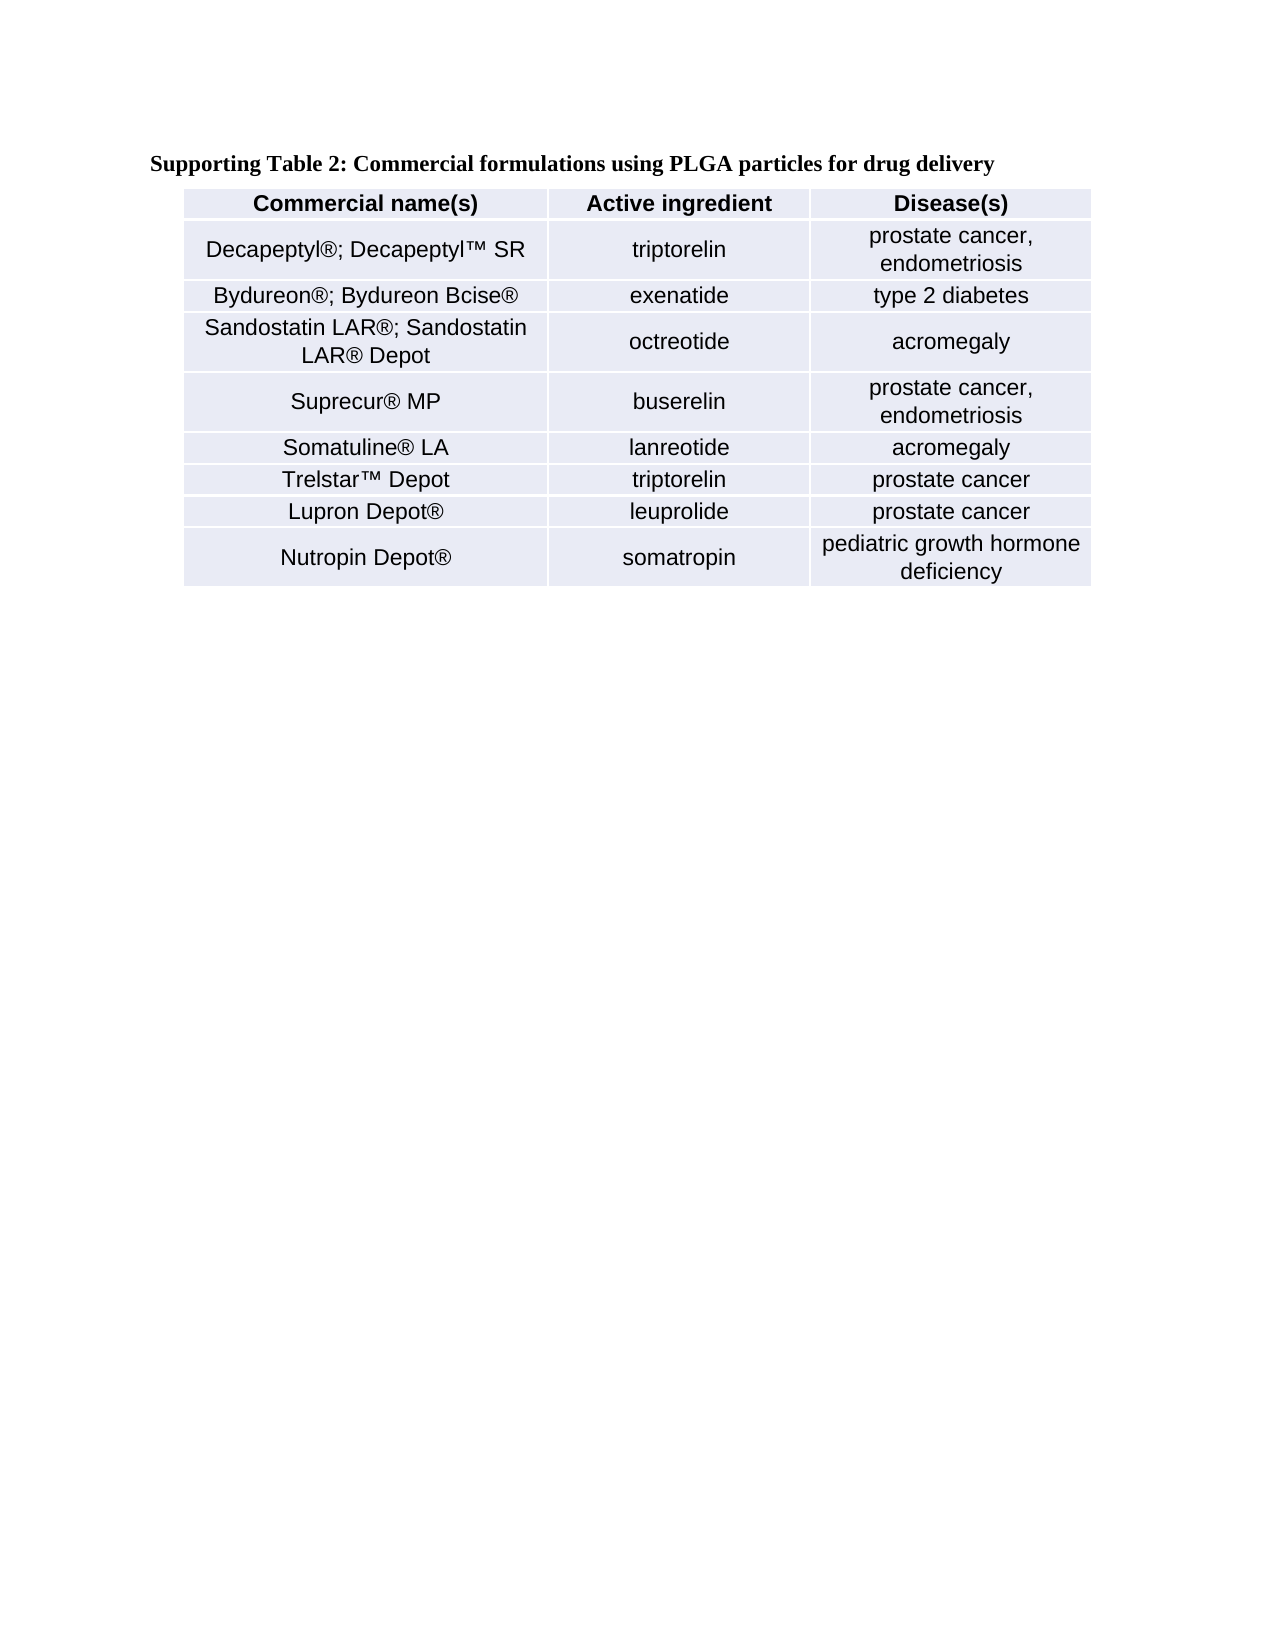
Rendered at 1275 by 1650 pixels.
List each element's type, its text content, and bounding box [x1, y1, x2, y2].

table_cell Somatuline® LA [184, 433, 547, 463]
table_cell triptorelin [549, 221, 809, 279]
table_cell prostate cancer [811, 465, 1091, 494]
table_header Commercial name(s) [184, 189, 547, 218]
table_cell Bydureon®; Bydureon Bcise® [184, 281, 547, 311]
table_cell buserelin [549, 373, 809, 431]
table_cell somatropin [549, 528, 809, 586]
table_cell Lupron Depot® [184, 497, 547, 526]
table_header Active ingredient [549, 189, 809, 218]
table_cell octreotide [549, 313, 809, 371]
table_cell lanreotide [549, 433, 809, 463]
table_cell prostate cancer, endometriosis [811, 221, 1091, 279]
table_cell exenatide [549, 281, 809, 311]
table_cell type 2 diabetes [811, 281, 1091, 311]
table_cell prostate cancer [811, 497, 1091, 526]
table_cell prostate cancer, endometriosis [811, 373, 1091, 431]
table_header Disease(s) [811, 189, 1091, 218]
table_cell triptorelin [549, 465, 809, 494]
table_cell Nutropin Depot® [184, 528, 547, 586]
table_cell pediatric growth hormone deficiency [811, 528, 1091, 586]
table_cell acromegaly [811, 433, 1091, 463]
table_cell Decapeptyl®; Decapeptyl™ SR [184, 221, 547, 279]
table_cell Sandostatin LAR®; Sandostatin LAR® Depot [184, 313, 547, 371]
table_cell leuprolide [549, 497, 809, 526]
text Supporting Table 2: Commercial formulations using PLGA particles for drug delivery [150, 150, 1125, 176]
table_cell acromegaly [811, 313, 1091, 371]
table_cell Trelstar™ Depot [184, 465, 547, 494]
table_cell Suprecur® MP [184, 373, 547, 431]
